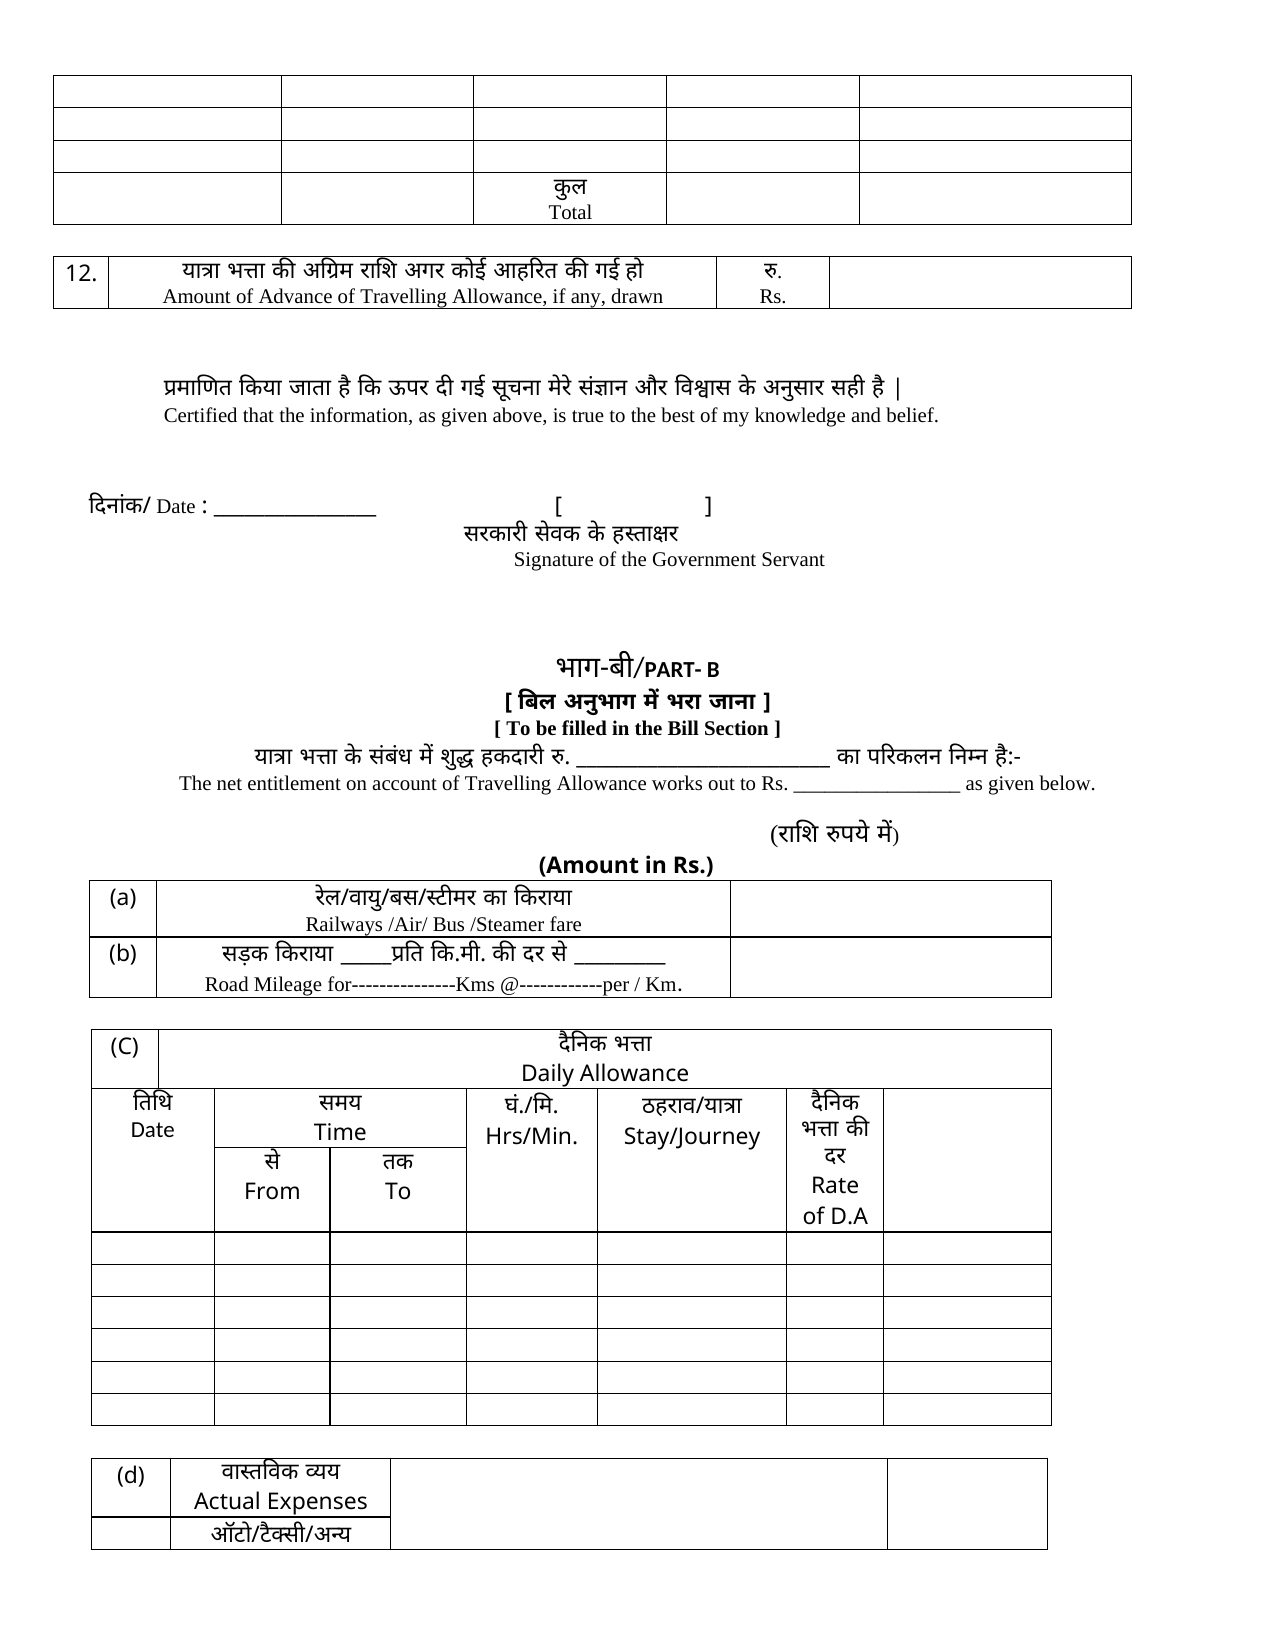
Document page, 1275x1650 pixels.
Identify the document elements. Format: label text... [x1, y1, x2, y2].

table_cell कुल Total [474, 173, 666, 224]
table_cell [215, 1265, 329, 1296]
text यात्रा भत्ता के संबंध में शुद्ध हकदारी रु. _________________________ का परिकलन निम्न है:- [88, 740, 1186, 771]
table_cell [667, 141, 859, 172]
table_cell [215, 1329, 329, 1361]
text [ बिल अनुभाग में भरा जाना ] [88, 685, 1186, 716]
text भाग-बी/PART- B [88, 649, 1186, 685]
table_cell [787, 1297, 883, 1328]
table_cell [467, 1233, 597, 1264]
table_cell [282, 108, 473, 139]
table_cell [598, 1394, 786, 1425]
table_cell दैनिक भत्ता की दर Rate of D.A [787, 1089, 883, 1231]
table_cell से From [215, 1148, 329, 1231]
table_cell [787, 1329, 883, 1361]
table_cell [787, 1265, 883, 1296]
table_cell [92, 1265, 214, 1296]
table_cell समय Time [215, 1089, 466, 1147]
table_cell [731, 938, 1051, 997]
table_cell [54, 76, 281, 107]
table_cell ठहराव/यात्रा Stay/Journey [598, 1089, 786, 1231]
table_cell [474, 76, 666, 107]
table_cell घं./मि. Hrs/Min. [467, 1089, 597, 1231]
table_cell [884, 1265, 1051, 1296]
text दिनांक/ Date : ________________ [ ] [88, 489, 1186, 520]
table_cell [860, 76, 1131, 107]
table_header रु. Rs. [717, 257, 829, 308]
table_header (a) [90, 881, 156, 936]
table_cell तक To [331, 1148, 466, 1231]
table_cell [171, 1518, 390, 1549]
table_cell [467, 1297, 597, 1328]
table_cell [884, 1233, 1051, 1264]
table_cell [331, 1233, 466, 1264]
table_cell [860, 173, 1131, 224]
table_header [888, 1459, 1047, 1549]
table_cell [884, 1089, 1051, 1231]
table_cell [331, 1394, 466, 1425]
table_cell [667, 76, 859, 107]
table_cell [331, 1362, 466, 1393]
text Signature of the Government Servant [88, 547, 1186, 571]
text Certified that the information, as given above, is true to the best of my knowledge and belief. [88, 402, 1186, 427]
table_cell [598, 1362, 786, 1393]
table_cell [282, 141, 473, 172]
table_header (C) [92, 1030, 158, 1088]
table_cell [787, 1362, 883, 1393]
table_cell [331, 1265, 466, 1296]
table_cell [787, 1233, 883, 1264]
table_cell [215, 1394, 329, 1425]
table_cell [331, 1297, 466, 1328]
table_cell [92, 1518, 170, 1549]
table_cell [860, 108, 1131, 139]
table_cell (b) [90, 938, 156, 997]
text सरकारी सेवक के हस्ताक्षर [88, 520, 1186, 547]
table_cell सड़क किराया _____प्रति कि.मी. की दर से _________ Road Mileage for---------------Kms @------------per / Km. [157, 938, 730, 997]
table_cell [884, 1362, 1051, 1393]
table_cell [474, 141, 666, 172]
table_header [830, 257, 1131, 308]
table_cell [215, 1297, 329, 1328]
table_cell [467, 1265, 597, 1296]
table_header (d) [92, 1459, 170, 1516]
table_cell [860, 141, 1131, 172]
table_cell [598, 1265, 786, 1296]
table_cell [467, 1329, 597, 1361]
table_header यात्रा भत्ता की अग्रिम राशि अगर कोई आहरित की गई हो Amount of Advance of Travelling Allowance, if any, drawn [109, 257, 716, 308]
table_cell [598, 1297, 786, 1328]
table_cell [598, 1233, 786, 1264]
table_cell [215, 1362, 329, 1393]
table_cell [92, 1297, 214, 1328]
text (राशि रुपये में) (Amount in Rs.) [388, 819, 1186, 880]
table_header वास्तविक व्यय Actual Expenses [171, 1459, 390, 1516]
text प्रमाणित किया जाता है कि ऊपर दी गई सूचना मेरे संज्ञान और विश्वास के अनुसार सही है | [88, 371, 1186, 402]
table_cell [282, 173, 473, 224]
table_cell [598, 1329, 786, 1361]
table_cell [467, 1362, 597, 1393]
table_header [731, 881, 1051, 936]
table_cell [787, 1394, 883, 1425]
table_cell [467, 1394, 597, 1425]
table_header दैनिक भत्ता Daily Allowance [159, 1030, 1051, 1088]
table_header [391, 1459, 887, 1549]
table_cell [884, 1297, 1051, 1328]
table_cell [282, 76, 473, 107]
table_cell [884, 1394, 1051, 1425]
table_cell [92, 1233, 214, 1264]
table_cell [54, 141, 281, 172]
text The net entitlement on account of Travelling Allowance works out to Rs. ________________ as given below. [88, 771, 1186, 795]
table_cell [54, 173, 281, 224]
table_cell [884, 1329, 1051, 1361]
table_cell [667, 173, 859, 224]
table_cell [667, 108, 859, 139]
table_cell [92, 1329, 214, 1361]
table_header 12. [54, 257, 108, 308]
table_cell [92, 1362, 214, 1393]
table_header रेल/वायु/बस/स्टीमर का किराया Railways /Air/ Bus /Steamer fare [157, 881, 730, 936]
table_cell [215, 1233, 329, 1264]
table_cell [92, 1394, 214, 1425]
table_cell [331, 1329, 466, 1361]
table_cell [54, 108, 281, 139]
table_cell तिथि Date [92, 1089, 214, 1231]
table_cell [474, 108, 666, 139]
text [ To be filled in the Bill Section ] [88, 716, 1186, 740]
